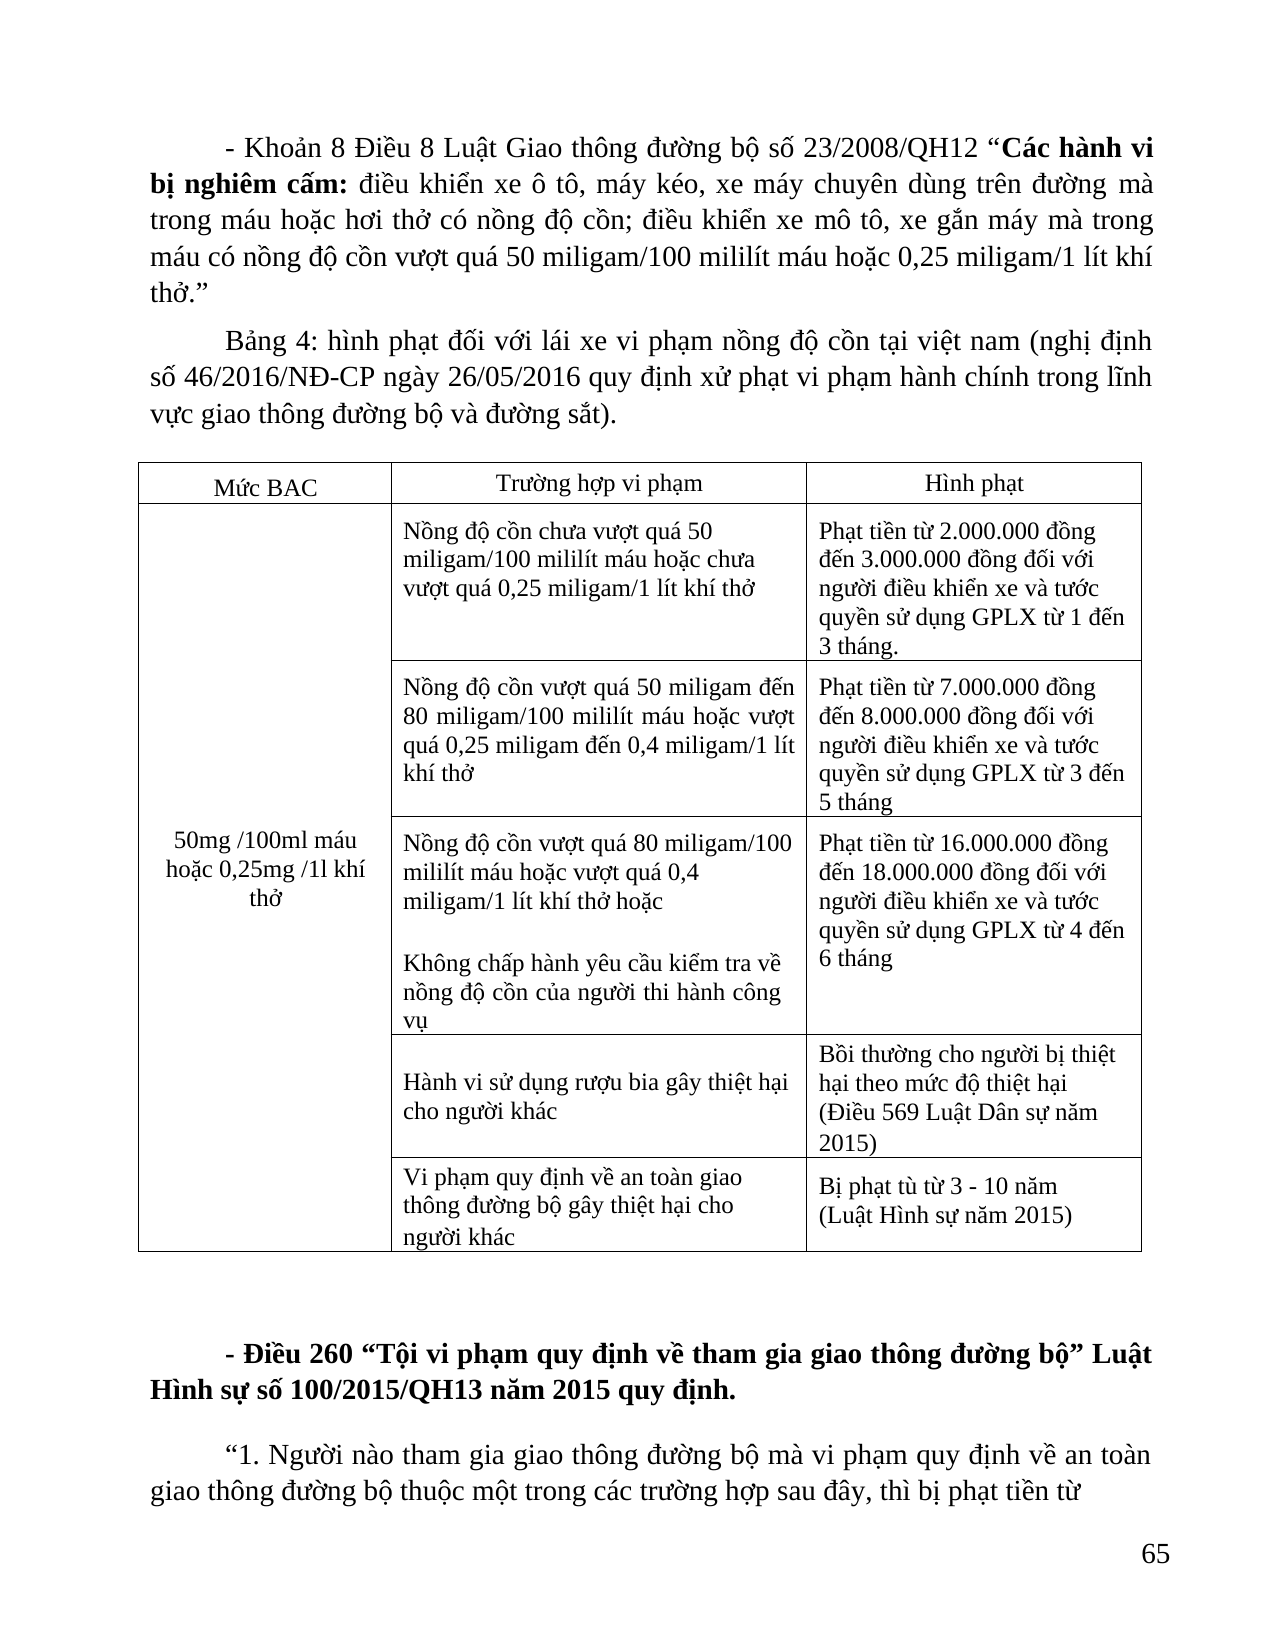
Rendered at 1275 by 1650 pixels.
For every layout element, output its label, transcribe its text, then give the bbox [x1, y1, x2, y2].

table_cell Vi phạm quy định về an toàn giao thông đường bộ gây thiệt hại cho người khác [392, 1158, 806, 1251]
table_cell Bồi thường cho người bị thiệt hại theo mức độ thiệt hại (Điều 569 Luật Dân sự năm 2015) [807, 1035, 1141, 1157]
table_cell Bị phạt tù từ 3 - 10 năm (Luật Hình sự năm 2015) [807, 1158, 1141, 1251]
table_header Hình phạt [807, 463, 1141, 503]
text Bảng 4: hình phạt đối với lái xe vi phạm nồng độ cồn tại việt nam (nghị định số 46/2016/NĐ-CP ngày 26/05/2016 quy định xử phạt vi phạm hành chính trong lĩnh vực giao thông đường bộ và đường sắt). [150, 323, 1154, 429]
table_cell Hành vi sử dụng rượu bia gây thiệt hại cho người khác [392, 1035, 806, 1157]
table_cell Nồng độ cồn chưa vượt quá 50 miligam/100 mililít máu hoặc chưa vượt quá 0,25 miligam/1 lít khí thở [392, 504, 806, 659]
table_cell Phạt tiền từ 16.000.000 đồng đến 18.000.000 đồng đối với người điều khiển xe và tước quyền sử dụng GPLX từ 4 đến 6 tháng [807, 817, 1141, 1034]
table_cell Nồng độ cồn vượt quá 80 miligam/100 mililít máu hoặc vượt quá 0,4 miligam/1 lít khí thở hoặc Không chấp hành yêu cầu kiểm tra về nồng độ cồn của người thi hành công vụ [392, 817, 806, 1034]
subtitle - Điều 260 “Tội vi phạm quy định về tham gia giao thông đường bộ” Luật Hình sự số 100/2015/QH13 năm 2015 quy định. [150, 1336, 1154, 1406]
table_cell 50mg /100ml máu hoặc 0,25mg /1l khí thở [139, 504, 391, 1251]
table_cell Phạt tiền từ 7.000.000 đồng đến 8.000.000 đồng đối với người điều khiển xe và tước quyền sử dụng GPLX từ 3 đến 5 tháng [807, 661, 1141, 816]
text “1. Người nào tham gia giao thông đường bộ mà vi phạm quy định về an toàn giao thông đường bộ thuộc một trong các trường hợp sau đây, thì bị phạt tiền từ [150, 1437, 1153, 1507]
table_cell Nồng độ cồn vượt quá 50 miligam đến 80 miligam/100 mililít máu hoặc vượt quá 0,25 miligam đến 0,4 miligam/1 lít khí thở [392, 661, 806, 816]
list Khoản 8 Điều 8 Luật Giao thông đường bộ số 23/2008/QH12 “Các hành vi bị nghiêm cấm: điều khiển xe ô tô, máy kéo, xe máy chuyên dùng trên đường mà trong máu hoặc hơi thở có nồng độ cồn; điều khiển xe mô tô, xe gắn máy mà trong máu có nồng độ cồn vượt quá 50 miligam/100 mililít máu hoặc 0,25 miligam/1 lít khí thở.” [150, 130, 1154, 308]
table_header Trường hợp vi phạm [392, 463, 806, 503]
table_header Mức BAC [139, 463, 391, 503]
table_cell Phạt tiền từ 2.000.000 đồng đến 3.000.000 đồng đối với người điều khiển xe và tước quyền sử dụng GPLX từ 1 đến 3 tháng. [807, 504, 1141, 659]
